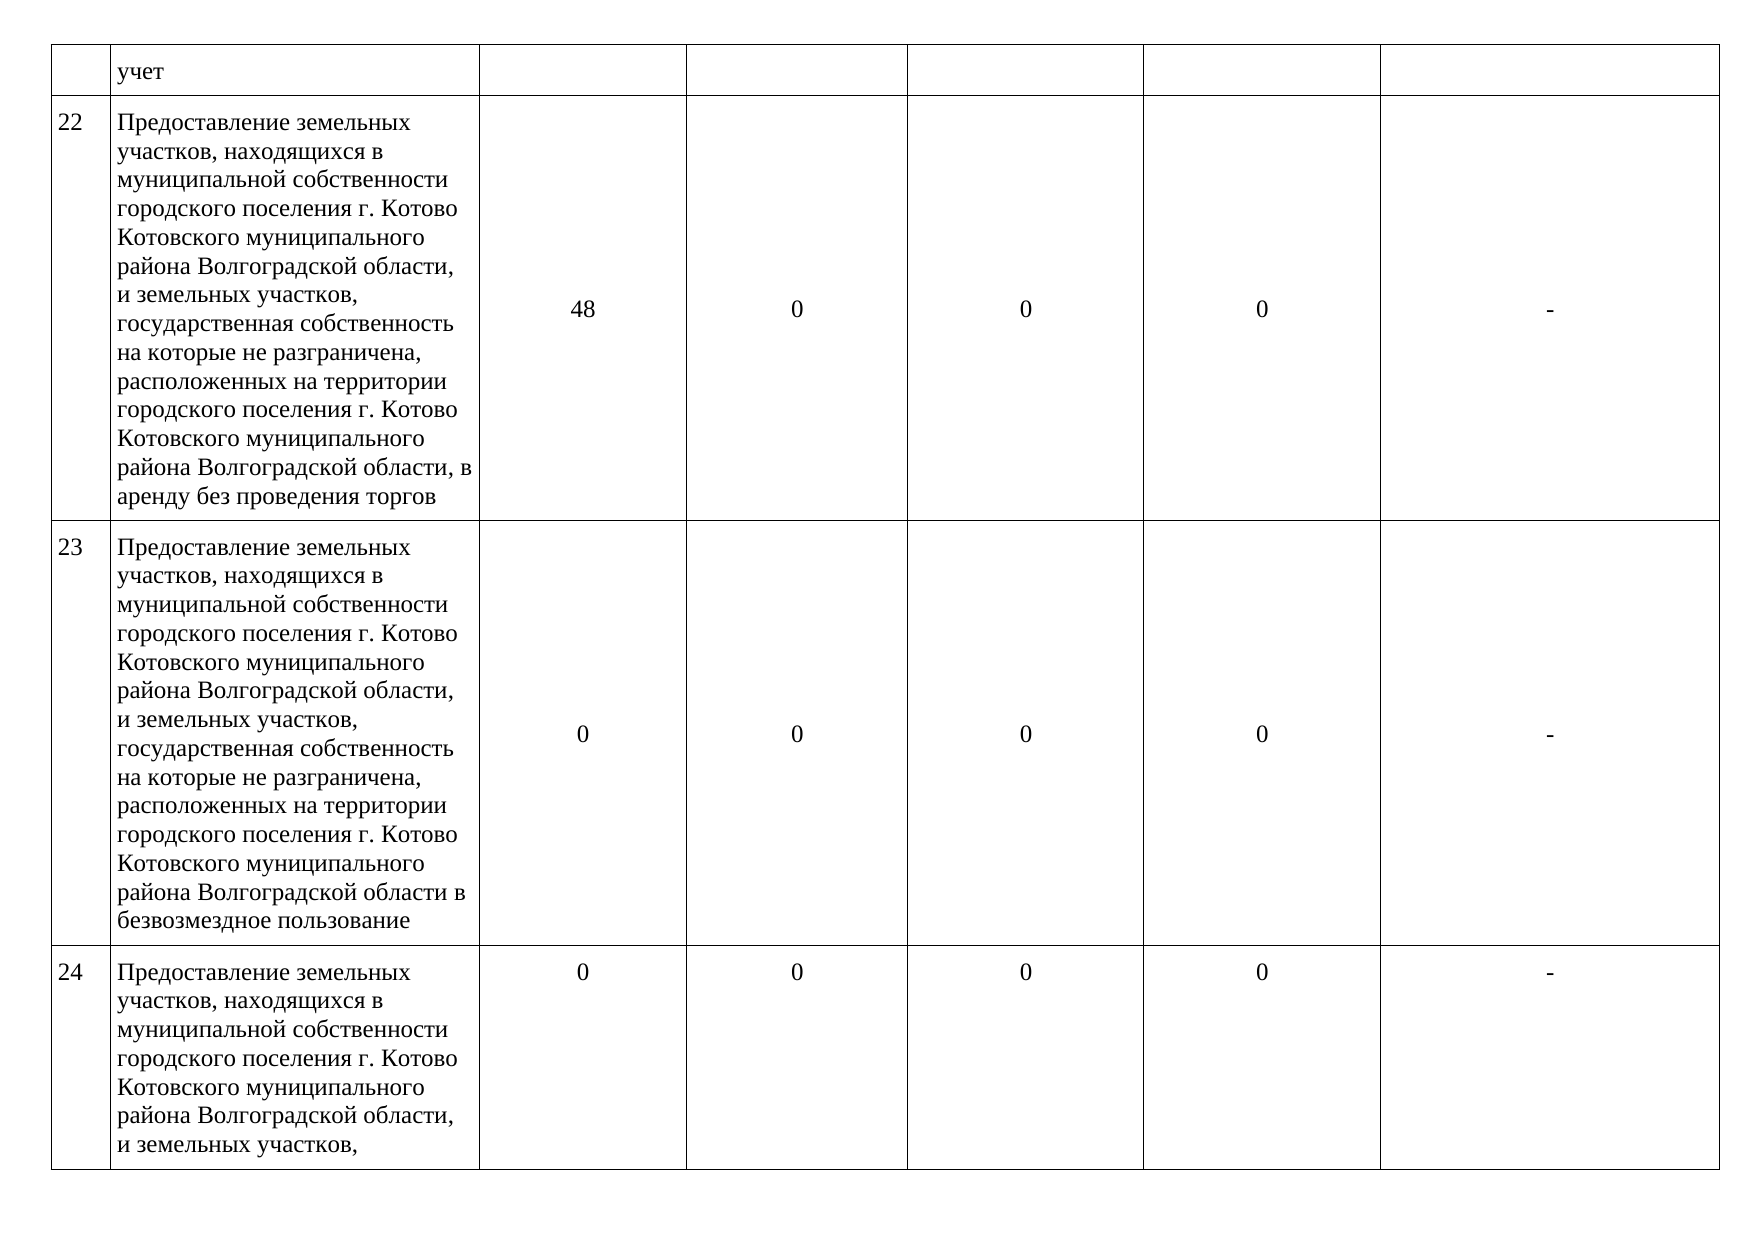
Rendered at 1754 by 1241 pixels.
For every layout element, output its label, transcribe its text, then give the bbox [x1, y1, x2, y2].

table_cell 0 [1144, 521, 1380, 945]
table_cell 55 [480, 45, 686, 95]
table_cell 0 [687, 45, 907, 95]
table_cell Предоставление земельных участков, находящихся в муниципальной собственности городского поселения г. Котово Котовского муниципального района Волгоградской области, и земельных участков, государственная собственность на которые не разграничена, расположенных на территории городского поселения г. Котово Котовского муниципального района Волгоградской области, в аренду без проведения торгов [111, 96, 479, 520]
table_cell - [1381, 45, 1719, 95]
table_cell 0 [908, 96, 1143, 520]
table_cell 0 [908, 45, 1143, 95]
table_cell 0 [687, 96, 907, 520]
table_cell 22 [52, 96, 110, 520]
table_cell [111, 45, 479, 95]
table_cell - [1381, 946, 1719, 1168]
table_cell 0 [1144, 946, 1380, 1168]
table_cell 0 [480, 521, 686, 945]
table_cell 0 [908, 521, 1143, 945]
table_cell 24 [52, 946, 110, 1168]
table_cell 0 [687, 946, 907, 1168]
table_cell 0 [1144, 45, 1380, 95]
table_cell Предоставление земельных участков, находящихся в муниципальной собственности городского поселения г. Котово Котовского муниципального района Волгоградской области, и земельных участков, государственная собственность на которые не разграничена, расположенных на территории городского поселения г. Котово Котовского муниципального района Волгоградской области в безвозмездное пользование [111, 521, 479, 945]
table_cell 0 [908, 946, 1143, 1168]
table_cell 48 [480, 96, 686, 520]
table_cell 23 [52, 521, 110, 945]
table_cell 0 [1144, 96, 1380, 520]
table_cell - [1381, 521, 1719, 945]
table_cell 0 [480, 946, 686, 1168]
table_cell 21 [52, 45, 110, 95]
table_cell 0 [687, 521, 907, 945]
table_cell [111, 946, 479, 1168]
table_cell - [1381, 96, 1719, 520]
